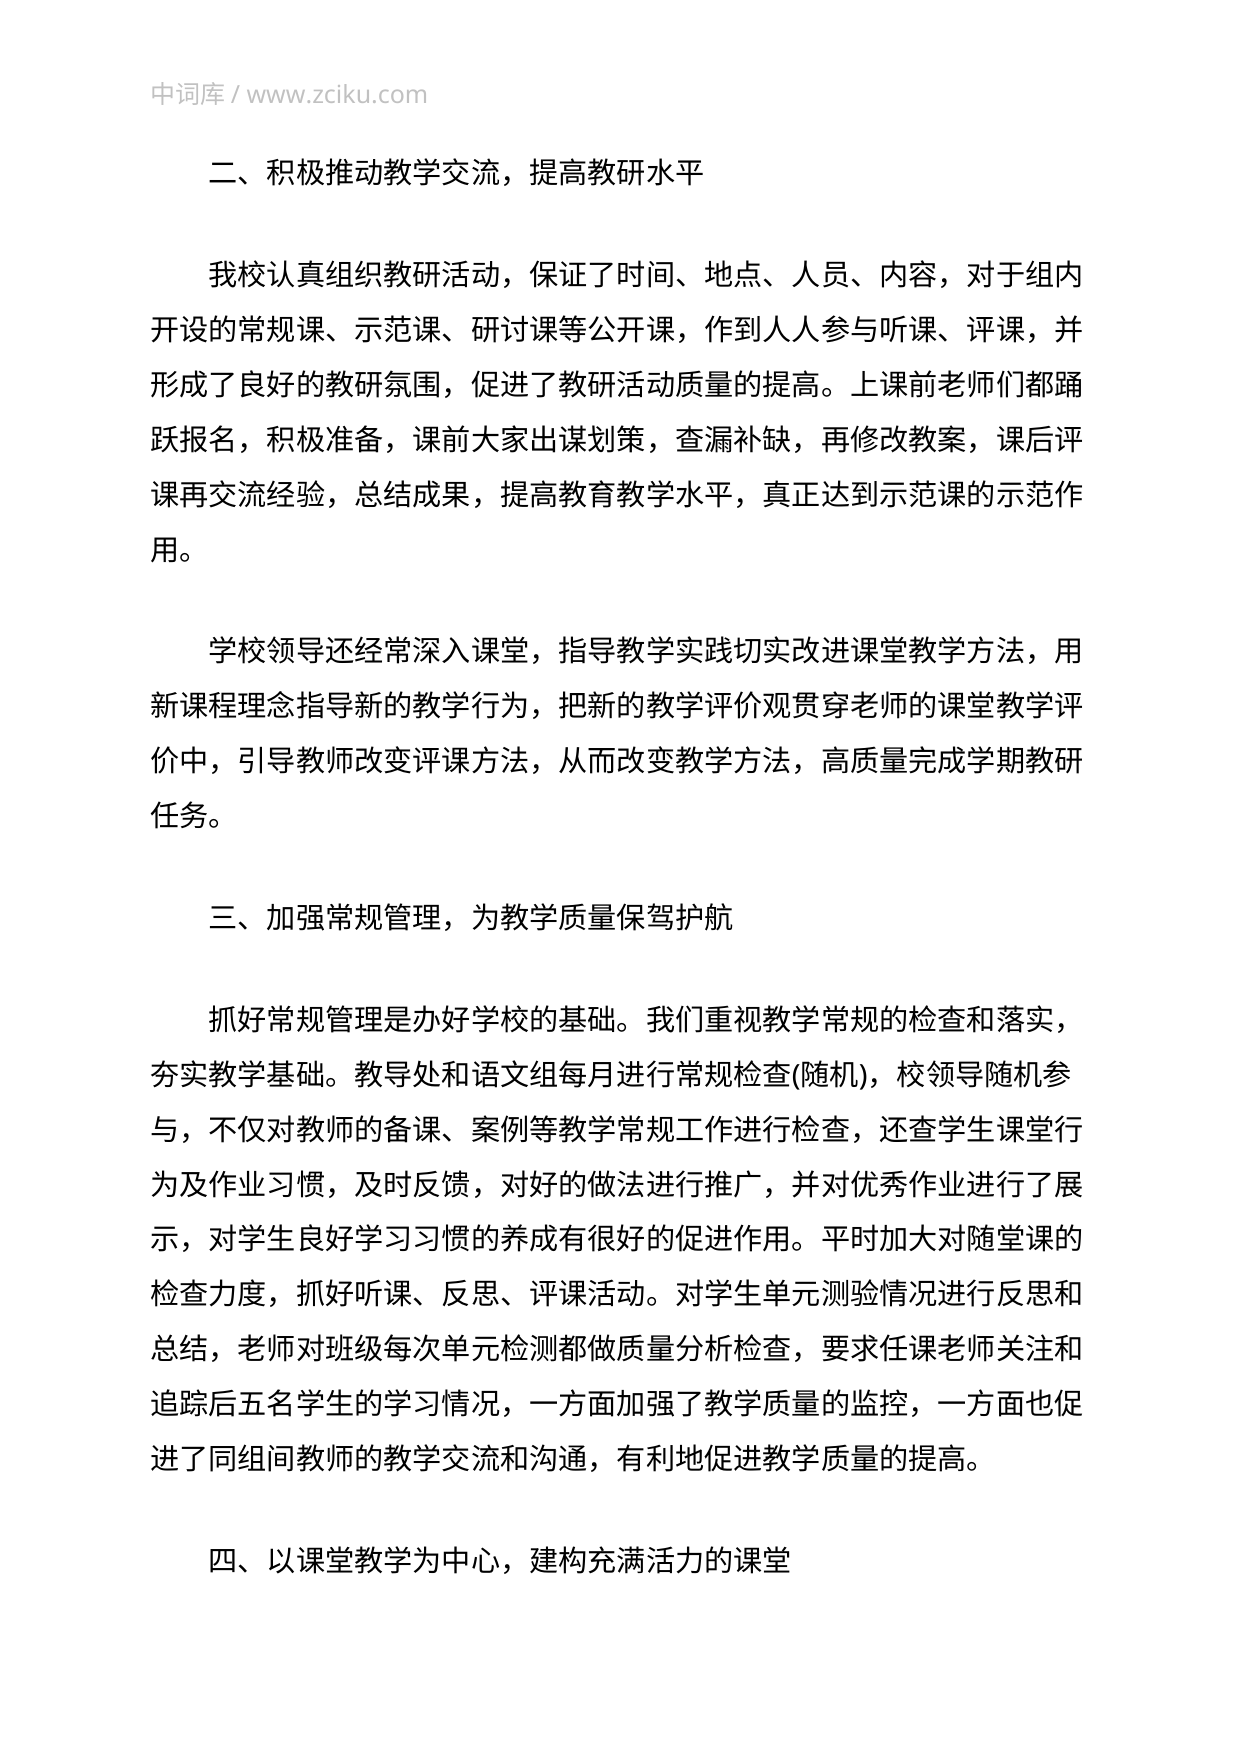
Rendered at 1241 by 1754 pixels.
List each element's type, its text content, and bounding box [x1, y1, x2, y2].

text 我校认真组织教研活动，保证了时间、地点、人员、内容，对于组内开设的常规课、示范课、研讨课等公开课，作到人人参与听课、评课，并形成了良好的教研氛围，促进了教研活动质量的提高。上课前老师们都踊跃报名，积极准备，课前大家出谋划策，查漏补缺，再修改教案，课后评课再交流经验，总结成果，提高教育教学水平，真正达到示范课的示范作用。 [150, 252, 1090, 568]
text 二、积极推动教学交流，提高教研水平 [150, 150, 1090, 192]
text 三、加强常规管理，为教学质量保驾护航 [150, 894, 1090, 937]
text 抓好常规管理是办好学校的基础。我们重视教学常规的检查和落实，夯实教学基础。教导处和语文组每月进行常规检查(随机)，校领导随机参与，不仅对教师的备课、案例等教学常规工作进行检查，还查学生课堂行为及作业习惯，及时反馈，对好的做法进行推广，并对优秀作业进行了展示，对学生良好学习习惯的养成有很好的促进作用。平时加大对随堂课的检查力度，抓好听课、反思、评课活动。对学生单元测验情况进行反思和总结，老师对班级每次单元检测都做质量分析检查，要求任课老师关注和追踪后五名学生的学习情况，一方面加强了教学质量的监控，一方面也促进了同组间教师的教学交流和沟通，有利地促进教学质量的提高。 [150, 996, 1090, 1478]
text 四、以课堂教学为中心，建构充满活力的课堂 [150, 1537, 1090, 1579]
text 学校领导还经常深入课堂，指导教学实践切实改进课堂教学方法，用新课程理念指导新的教学行为，把新的教学评价观贯穿老师的课堂教学评价中，引导教师改变评课方法，从而改变教学方法，高质量完成学期教研任务。 [150, 628, 1090, 835]
